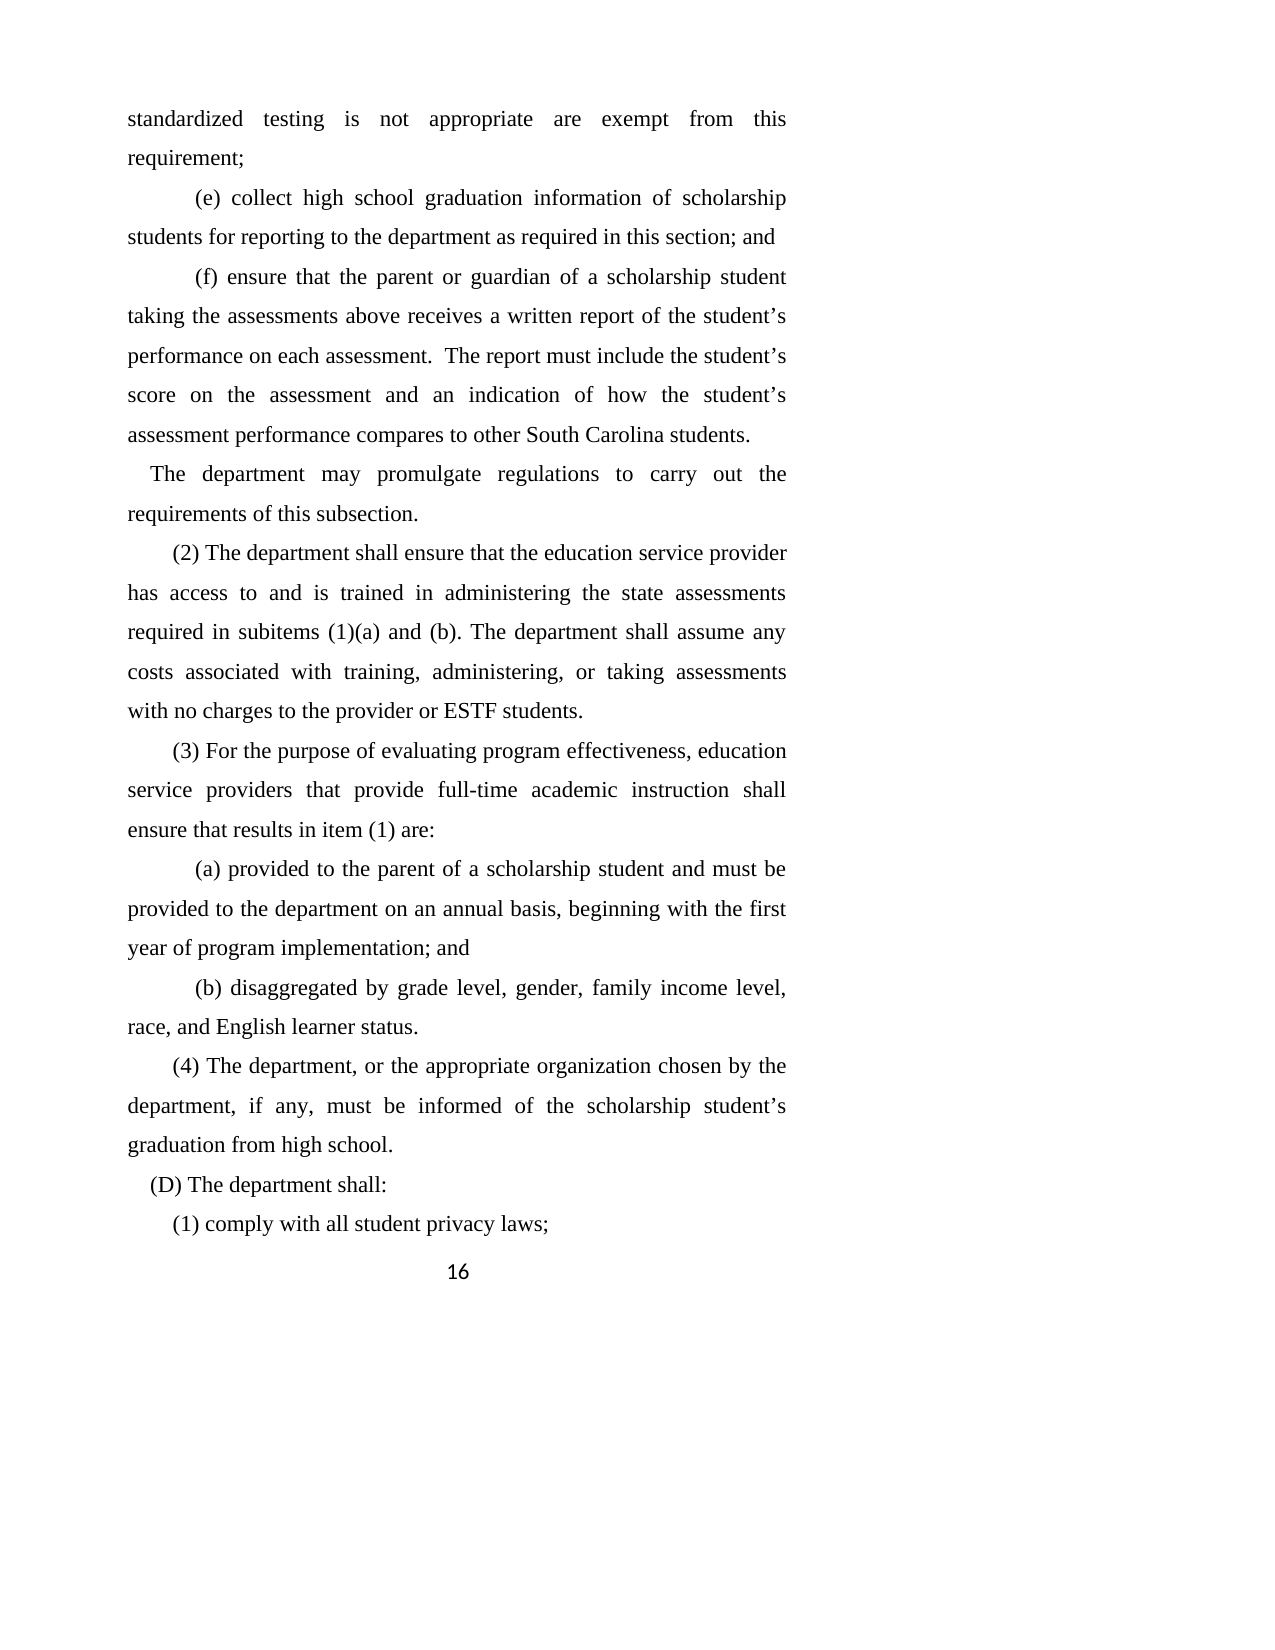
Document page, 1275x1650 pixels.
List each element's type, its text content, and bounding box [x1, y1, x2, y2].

text (D) The department shall: [127, 1171, 787, 1197]
text (a) provided to the parent of a scholarship student and must be provided to the department on an annual basis, beginning with the first year of program implementation; and [127, 855, 787, 960]
text (1) comply with all student privacy laws; [127, 1210, 787, 1237]
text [127, 105, 787, 171]
text (4) The department, or the appropriate organization chosen by the department, if any, must be informed of the scholarship student’s graduation from high school. [127, 1052, 787, 1158]
text The department may promulgate regulations to carry out the requirements of this subsection. [127, 460, 787, 526]
text (2) The department shall ensure that the education service provider has access to and is trained in administering the state assessments required in subitems (1)(a) and (b). The department shall assume any costs associated with training, administering, or taking assessments with no charges to the provider or ESTF students. [127, 539, 787, 723]
text (b) disaggregated by grade level, gender, family income level, race, and English learner status. [127, 973, 787, 1039]
text (3) For the purpose of evaluating program effectiveness, education service providers that provide full-time academic instruction shall ensure that results in item (1) are: [127, 737, 787, 842]
text (f) ensure that the parent or guardian of a scholarship student taking the assessments above receives a written report of the student’s performance on each assessment. The report must include the student’s score on the assessment and an indication of how the student’s assessment performance compares to other South Carolina students. [127, 263, 787, 447]
text (e) collect high school graduation information of scholarship students for reporting to the department as required in this section; and [127, 184, 787, 250]
